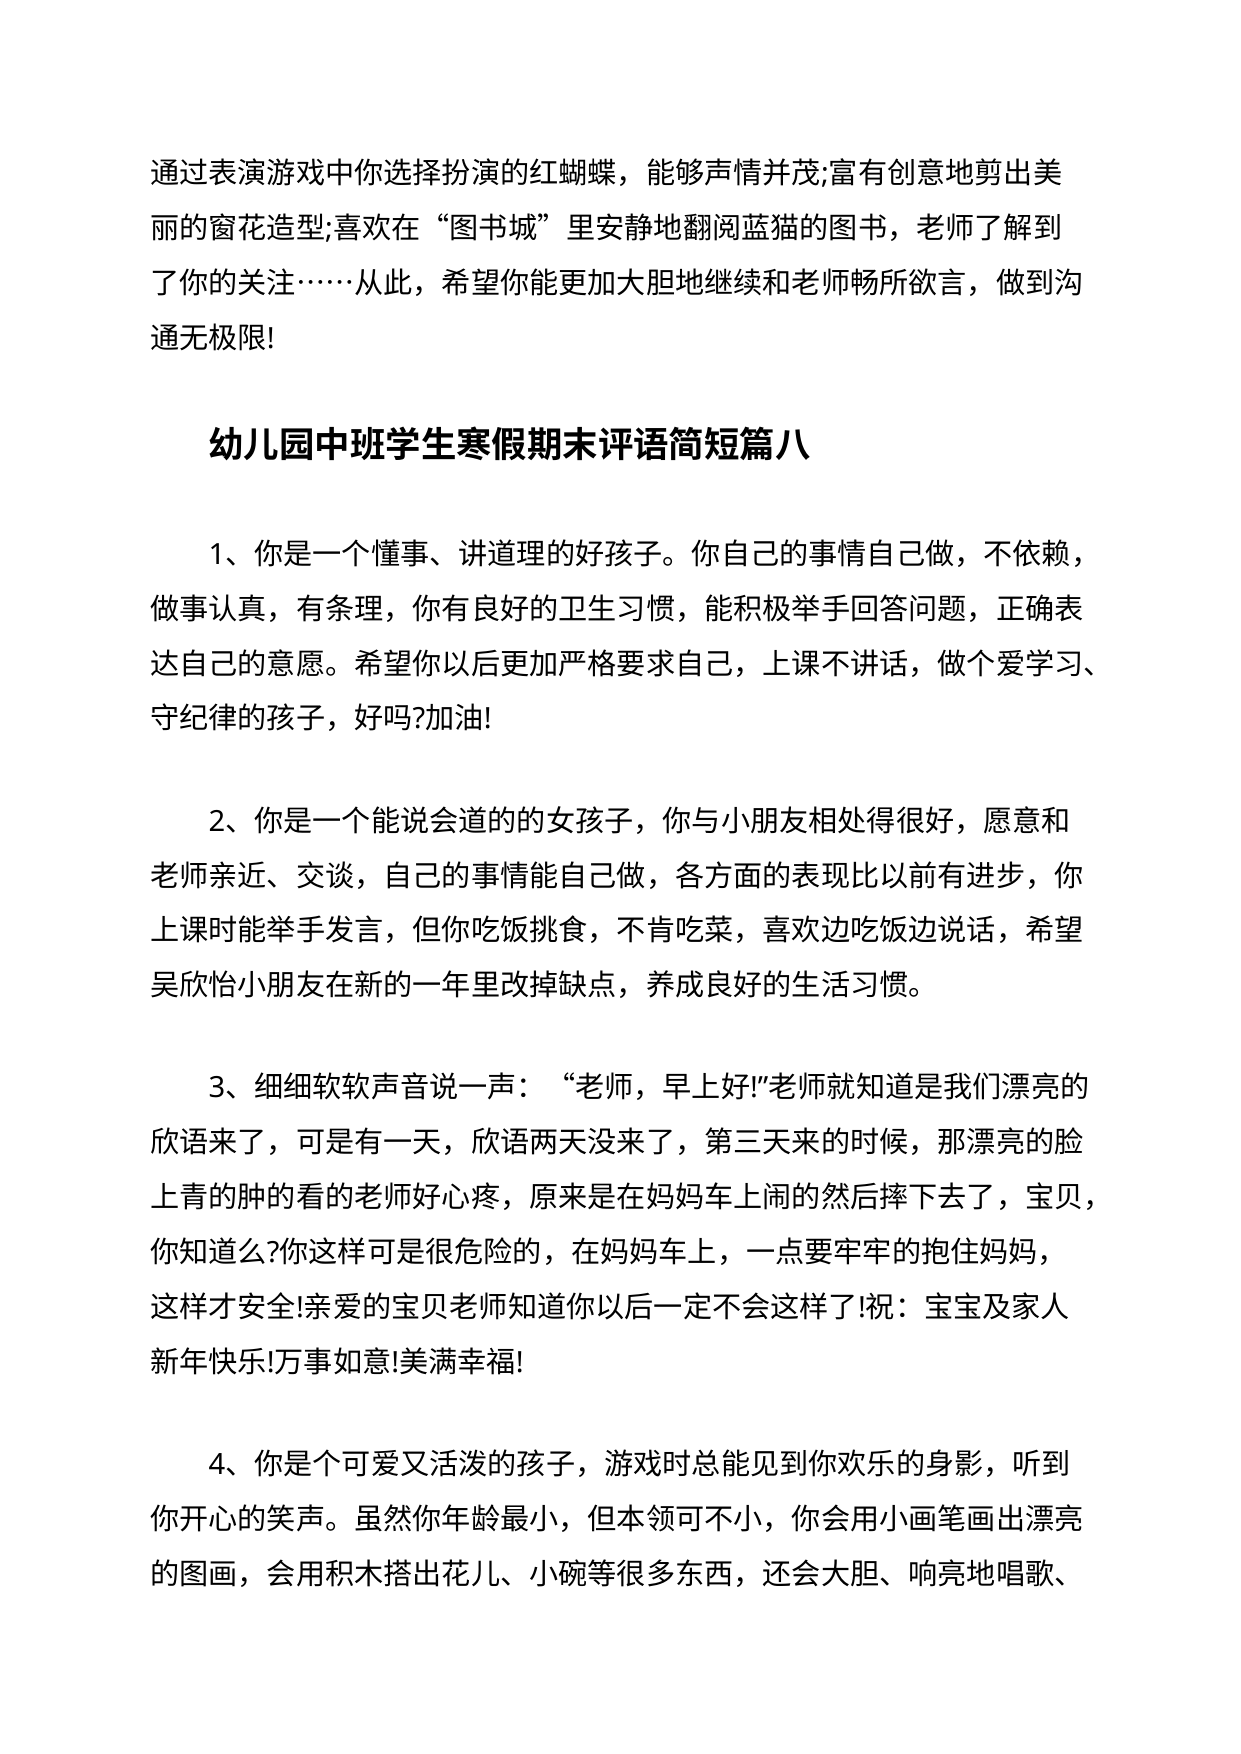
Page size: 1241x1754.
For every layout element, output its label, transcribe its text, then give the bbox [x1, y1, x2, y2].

text 2、你是一个能说会道的的女孩子，你与小朋友相处得很好，愿意和老师亲近、交谈，自己的事情能自己做，各方面的表现比以前有进步，你上课时能举手发言，但你吃饭挑食，不肯吃菜，喜欢边吃饭边说话，希望吴欣怡小朋友在新的一年里改掉缺点，养成良好的生活习惯。 [150, 797, 1090, 1004]
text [150, 150, 1090, 357]
text 3、细细软软声音说一声：“老师，早上好!”老师就知道是我们漂亮的欣语来了，可是有一天，欣语两天没来了，第三天来的时候，那漂亮的脸上青的肿的看的老师好心疼，原来是在妈妈车上闹的然后摔下去了，宝贝，你知道么?你这样可是很危险的，在妈妈车上，一点要牢牢的抱住妈妈，这样才安全!亲爱的宝贝老师知道你以后一定不会这样了!祝：宝宝及家人新年快乐!万事如意!美满幸福! [150, 1064, 1090, 1381]
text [150, 1440, 1090, 1593]
text 幼儿园中班学生寒假期末评语简短篇八 [150, 417, 1090, 468]
text 1、你是一个懂事、讲道理的好孩子。你自己的事情自己做，不依赖，做事认真，有条理，你有良好的卫生习惯，能积极举手回答问题，正确表达自己的意愿。希望你以后更加严格要求自己，上课不讲话，做个爱学习、守纪律的孩子，好吗?加油! [150, 530, 1090, 737]
